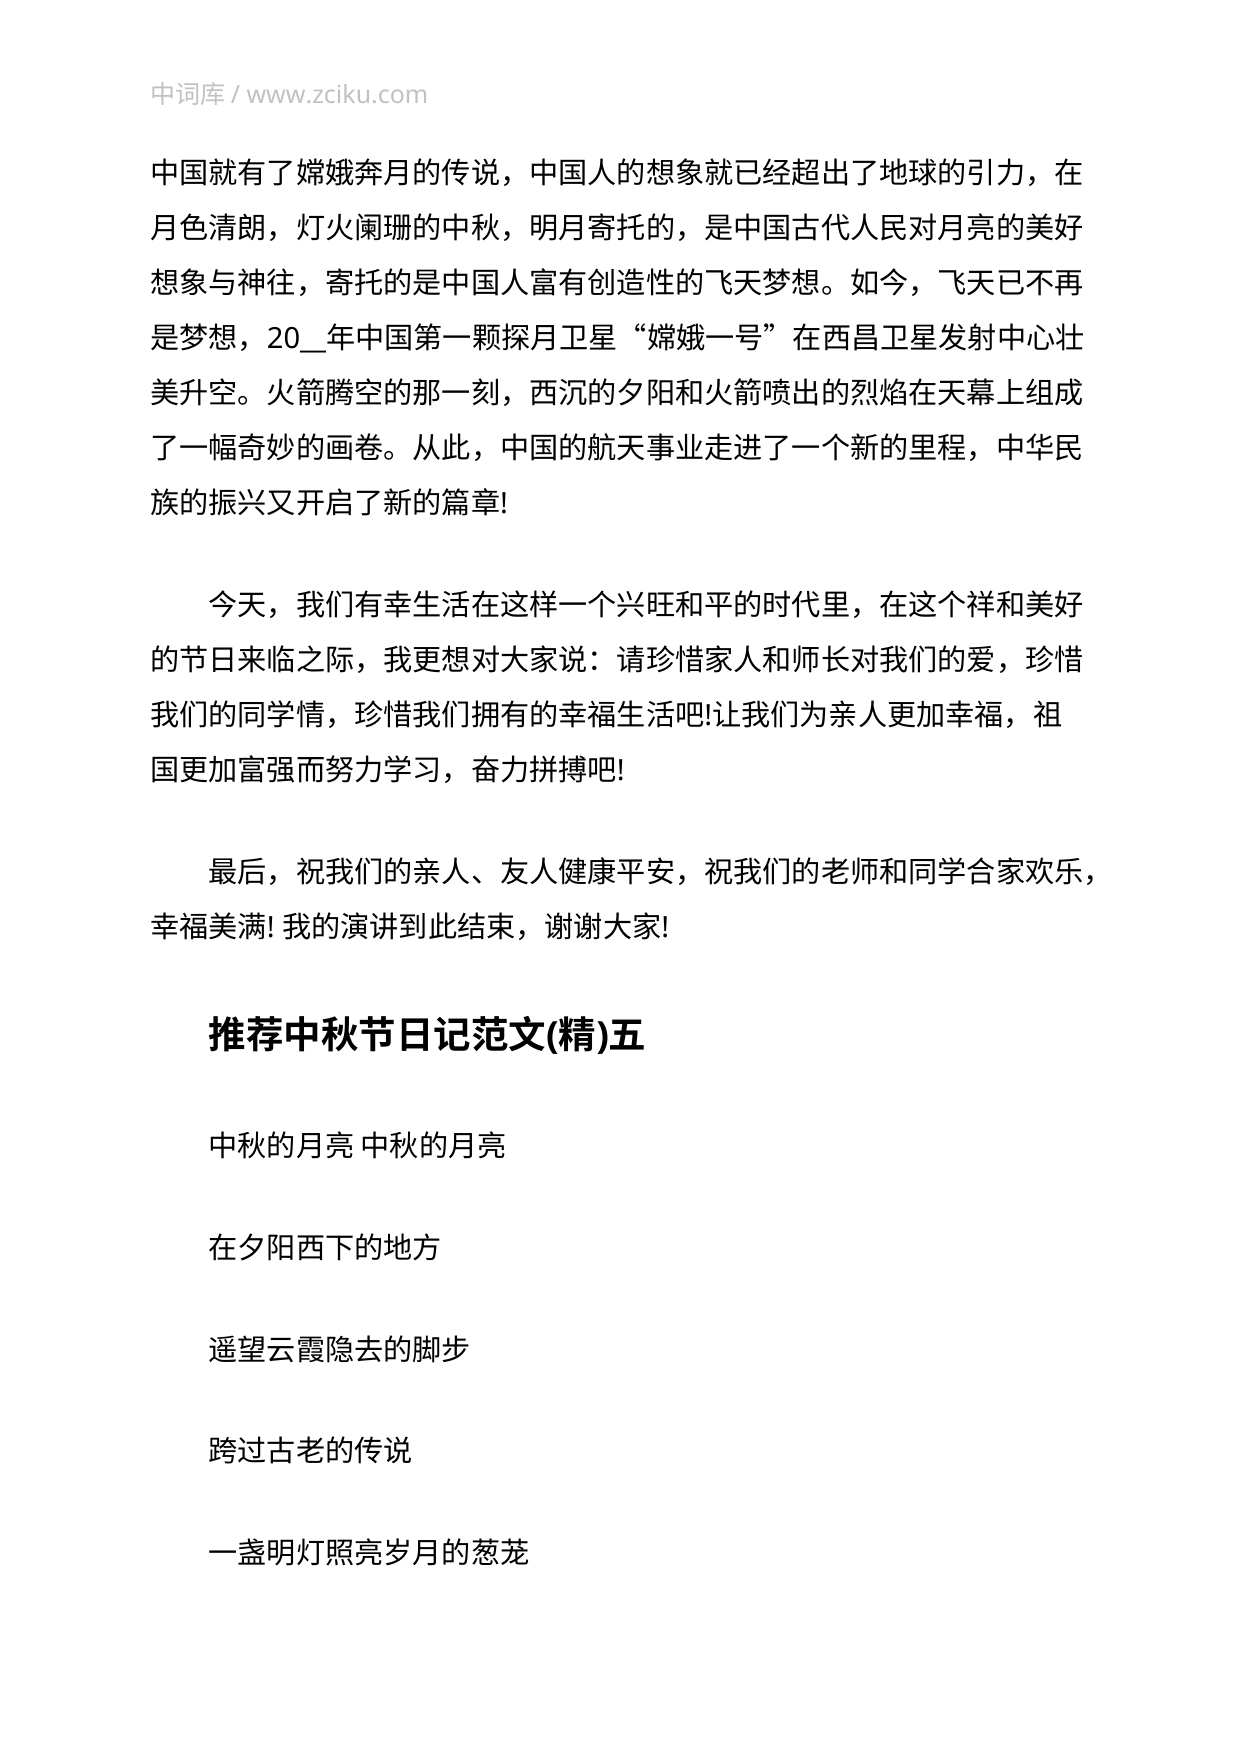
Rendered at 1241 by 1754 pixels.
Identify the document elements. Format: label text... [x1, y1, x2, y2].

text 今天，我们有幸生活在这样一个兴旺和平的时代里，在这个祥和美好的节日来临之际，我更想对大家说：请珍惜家人和师长对我们的爱，珍惜我们的同学情，珍惜我们拥有的幸福生活吧!让我们为亲人更加幸福，祖国更加富强而努力学习，奋力拼搏吧! [150, 581, 1090, 789]
text 跨过古老的传说 [150, 1428, 1090, 1470]
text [150, 150, 1090, 522]
text 一盏明灯照亮岁月的葱茏 [150, 1530, 1090, 1572]
text 中秋的月亮 中秋的月亮 [150, 1123, 1090, 1165]
text 在夕阳西下的地方 [150, 1224, 1090, 1267]
text 遥望云霞隐去的脚步 [150, 1326, 1090, 1368]
text 最后，祝我们的亲人、友人健康平安，祝我们的老师和同学合家欢乐，幸福美满! 我的演讲到此结束，谢谢大家! [150, 848, 1090, 946]
text 推荐中秋节日记范文(精)五 [150, 1005, 1090, 1059]
